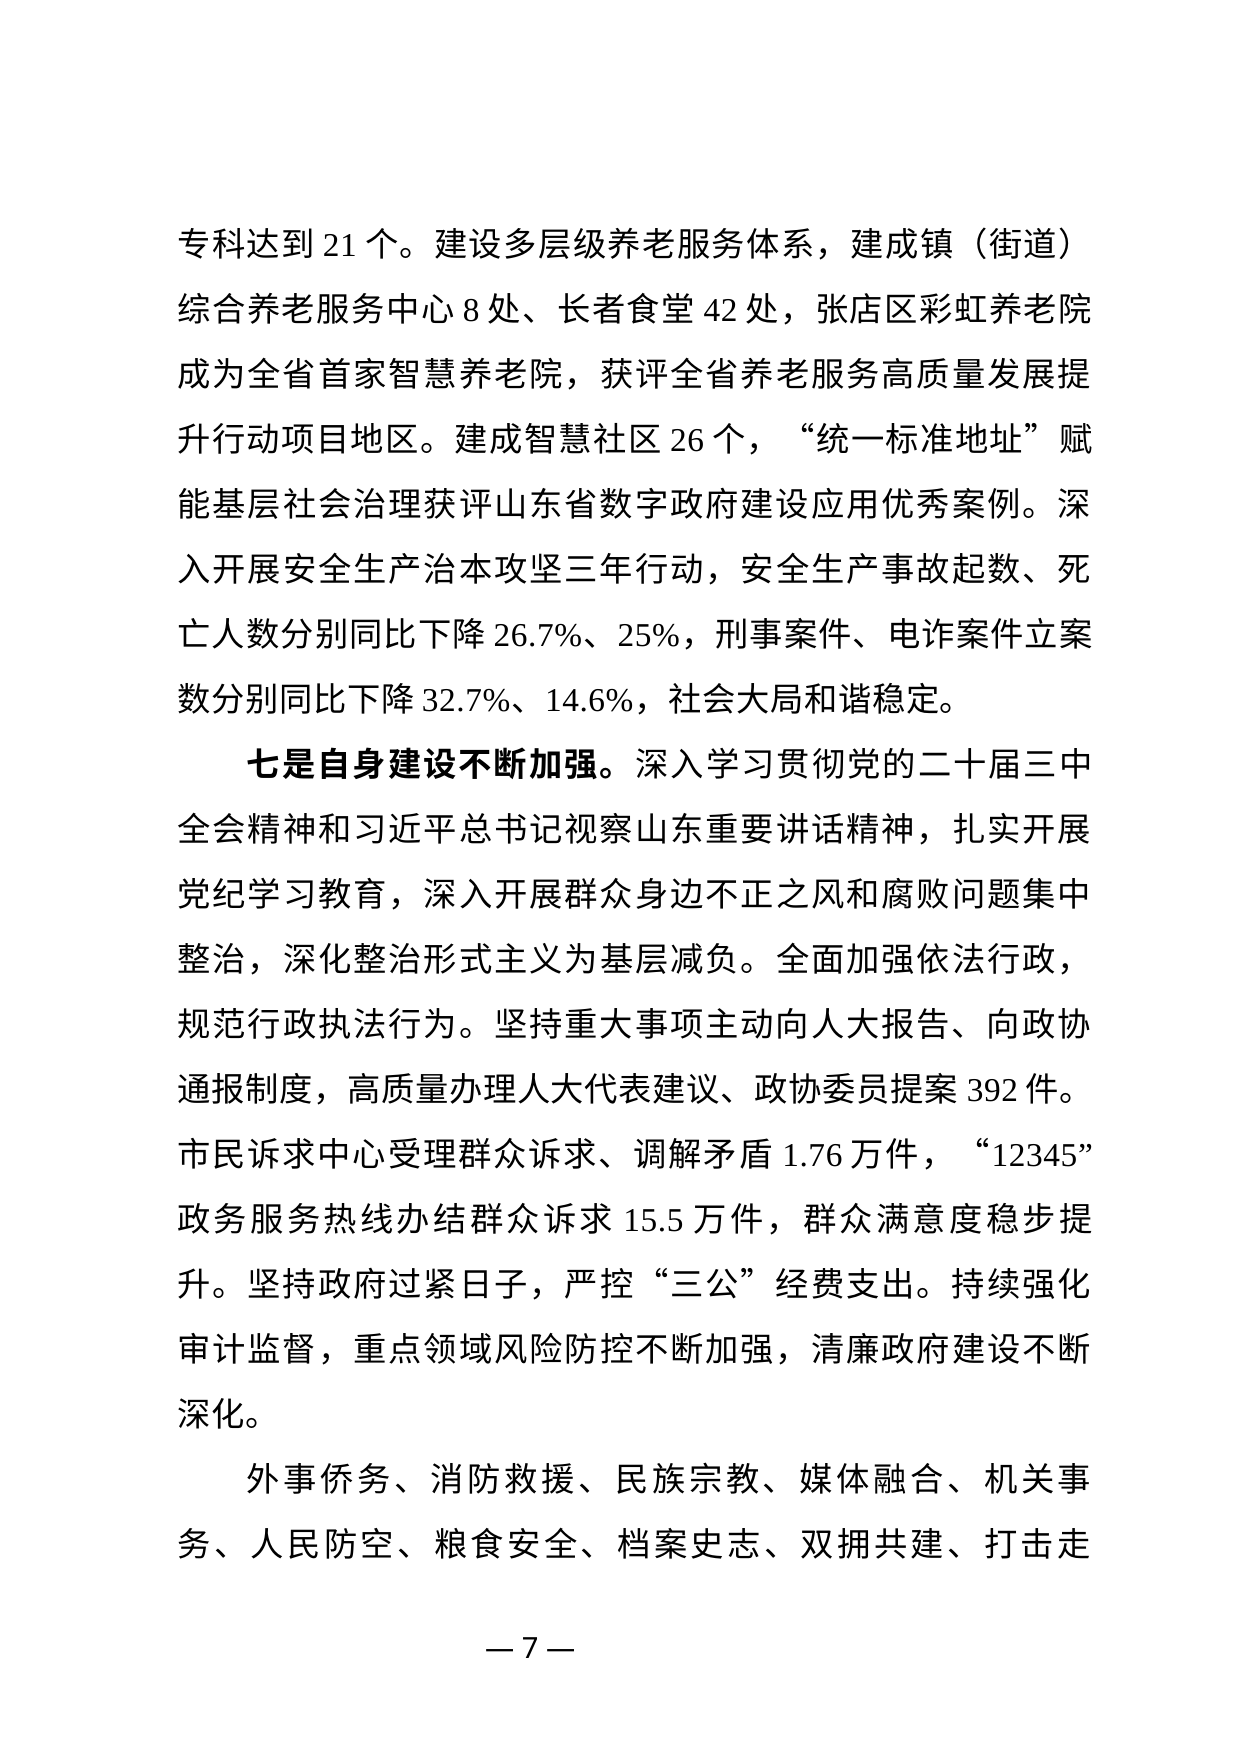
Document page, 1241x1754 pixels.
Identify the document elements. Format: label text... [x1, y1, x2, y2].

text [177, 209, 1093, 729]
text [177, 1444, 1093, 1574]
text 七是自身建设不断加强。深入学习贯彻党的二十届三中全会精神和习近平总书记视察山东重要讲话精神，扎实开展党纪学习教育，深入开展群众身边不正之风和腐败问题集中整治，深化整治形式主义为基层减负。全面加强依法行政，规范行政执法行为。坚持重大事项主动向人大报告、向政协通报制度，高质量办理人大代表建议、政协委员提案392件。市民诉求中心受理群众诉求、调解矛盾1.76万件，“12345”政务服务热线办结群众诉求15.5万件，群众满意度稳步提升。坚持政府过紧日子，严控“三公”经费支出。持续强化审计监督，重点领域风险防控不断加强，清廉政府建设不断深化。 [177, 729, 1093, 1444]
